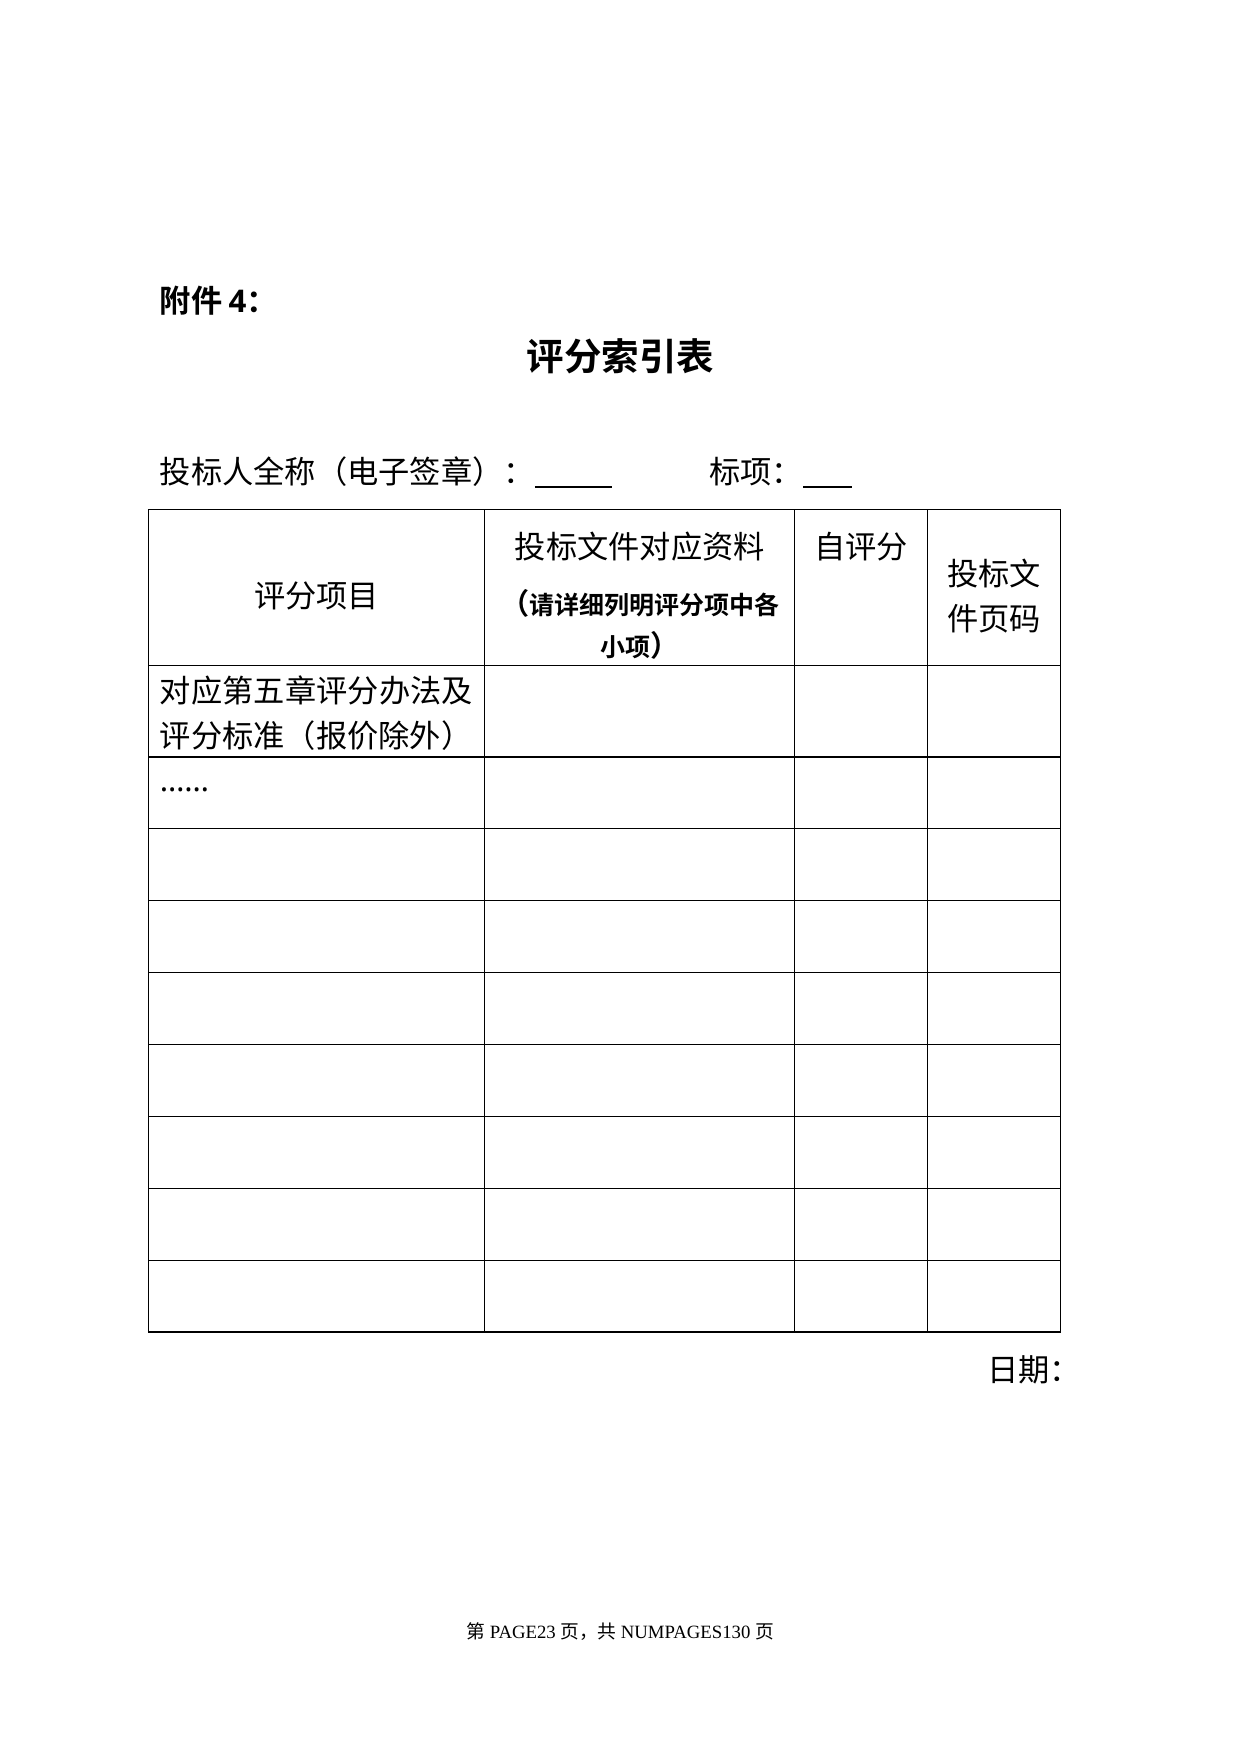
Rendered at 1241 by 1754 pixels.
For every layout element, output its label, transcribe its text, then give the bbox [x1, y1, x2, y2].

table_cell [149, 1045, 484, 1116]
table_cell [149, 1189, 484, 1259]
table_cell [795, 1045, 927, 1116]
table_header 评分项目 [149, 510, 484, 665]
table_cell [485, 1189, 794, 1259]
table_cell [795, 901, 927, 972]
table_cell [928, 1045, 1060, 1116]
text 附件4： [159, 276, 1081, 321]
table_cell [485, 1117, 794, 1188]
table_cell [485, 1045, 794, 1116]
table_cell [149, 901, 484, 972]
table_cell 对应第五章评分办法及评分标准（报价除外） [149, 666, 484, 756]
table_header 投标文件对应资料 （请详细列明评分项中各小项） [485, 510, 794, 665]
table_cell …… [149, 758, 484, 828]
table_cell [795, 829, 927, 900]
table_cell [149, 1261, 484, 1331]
text 评分索引表 [159, 327, 1081, 381]
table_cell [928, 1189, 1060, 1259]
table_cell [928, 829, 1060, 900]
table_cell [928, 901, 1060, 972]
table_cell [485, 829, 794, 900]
text 投标人全称（电子签章）： 标项： [159, 447, 1081, 492]
table_cell [928, 758, 1060, 828]
table_cell [485, 758, 794, 828]
table_header 自评分 [795, 510, 927, 665]
table_header 投标文件页码 [928, 510, 1060, 665]
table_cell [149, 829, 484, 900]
table_cell [928, 666, 1060, 756]
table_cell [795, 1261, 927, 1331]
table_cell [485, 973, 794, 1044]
table_cell [795, 758, 927, 828]
text 日期： [159, 1345, 1081, 1390]
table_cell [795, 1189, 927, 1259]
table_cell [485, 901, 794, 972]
table_cell [485, 666, 794, 756]
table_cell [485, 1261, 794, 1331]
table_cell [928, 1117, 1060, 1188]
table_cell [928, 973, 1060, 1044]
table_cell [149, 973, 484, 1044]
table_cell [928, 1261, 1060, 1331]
table_cell [795, 666, 927, 756]
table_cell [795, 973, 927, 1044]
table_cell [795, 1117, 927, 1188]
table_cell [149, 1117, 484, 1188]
